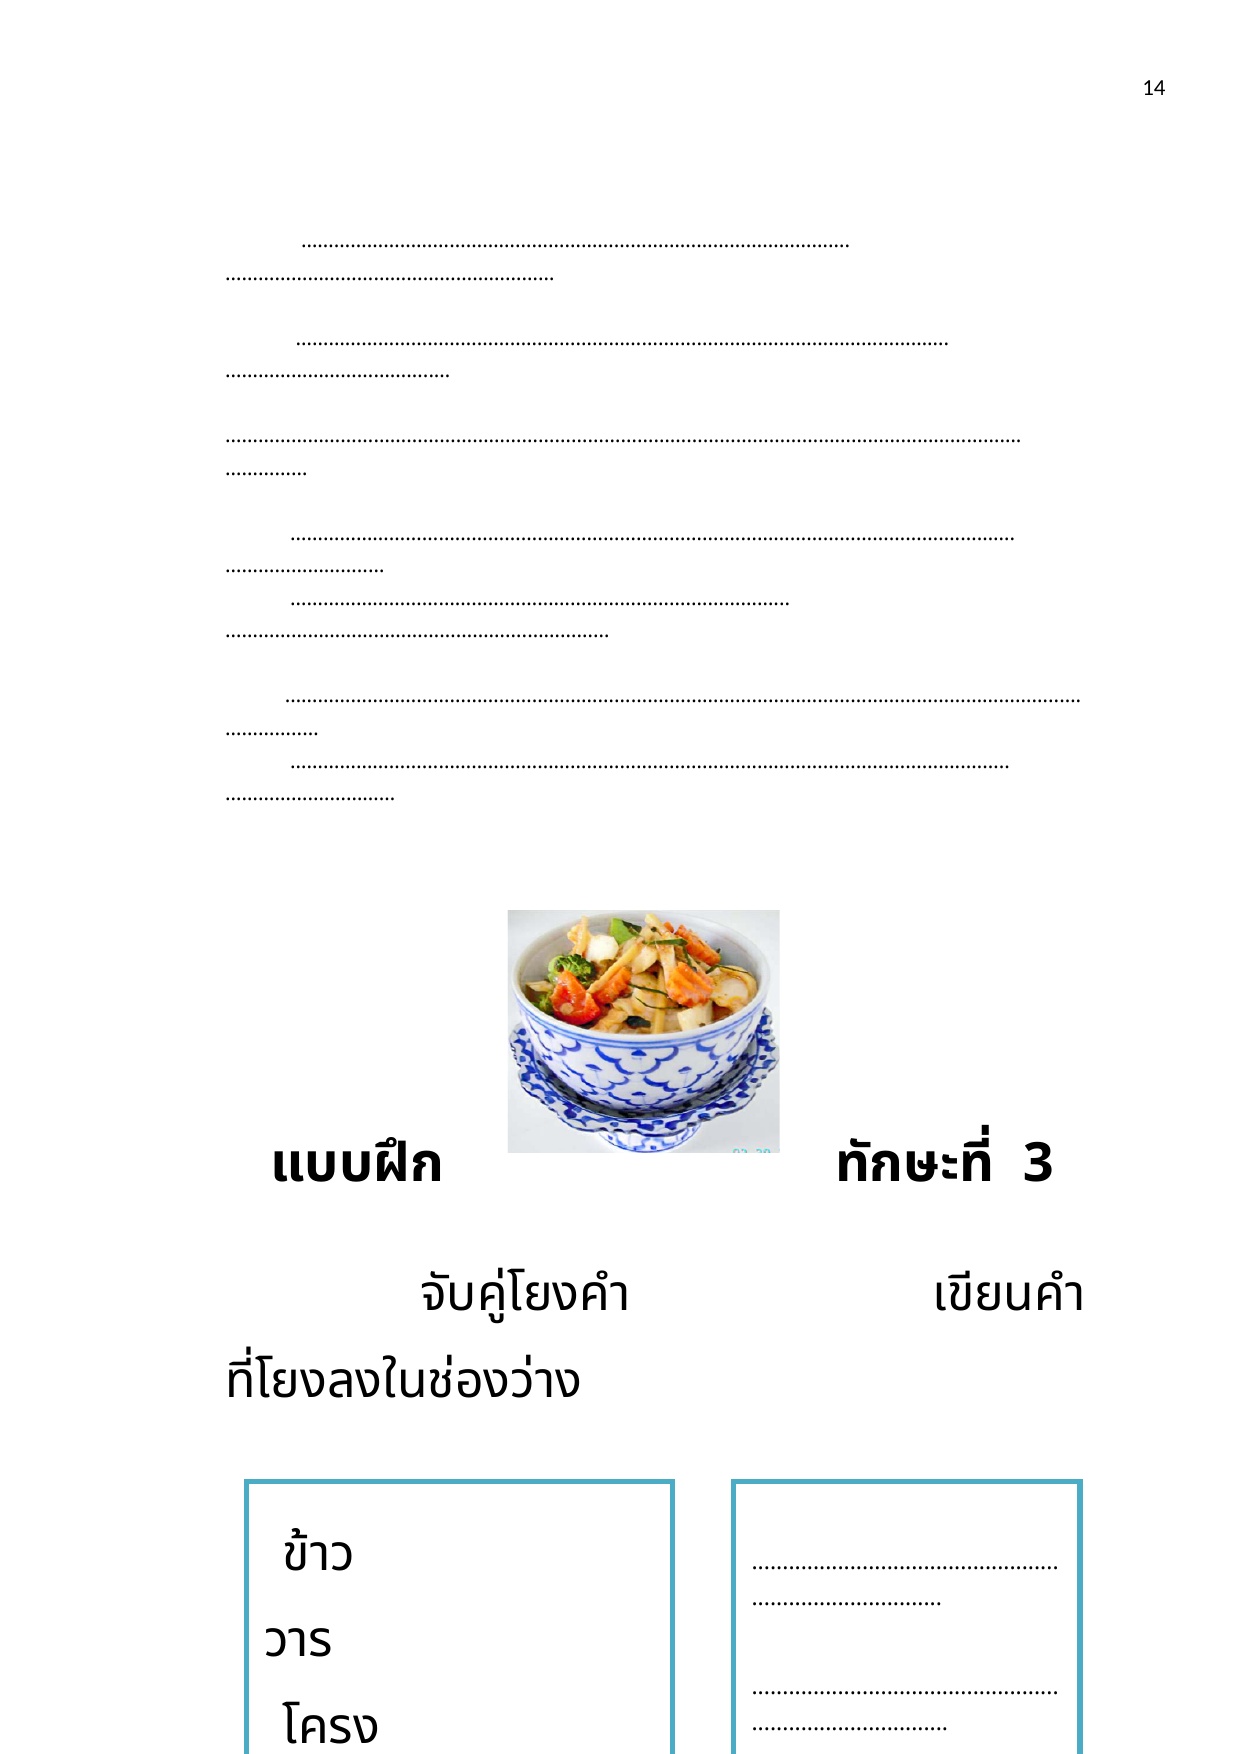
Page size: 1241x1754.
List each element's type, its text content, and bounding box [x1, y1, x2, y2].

text ……………………………………………………………………………………………………………………………….…………… [225, 388, 1090, 481]
text ………………………………………………………….…………………………………………….………………………………..… [225, 323, 1090, 384]
picture [507, 910, 779, 1151]
text แบบฝึกทักษะที่ 3 [225, 1123, 1090, 1206]
text จับคู่โยงคำ เขียนคำที่โยงลงในช่องว่าง [225, 1257, 1090, 1419]
text ……………………………………………………………….……………...……………………………………………….…………… [225, 583, 1090, 644]
text ……………………………………………………………………….…………………………………..……..…………….…………… [225, 746, 1090, 807]
text …………………………………………………………….……………………………………………………………..….…………..… [225, 681, 1090, 742]
text ……………………………………………………………………….………………………………….……….……………………..… [225, 518, 1090, 579]
text ……………………………………………………………………………………….…………………………………………………… [225, 225, 1090, 286]
